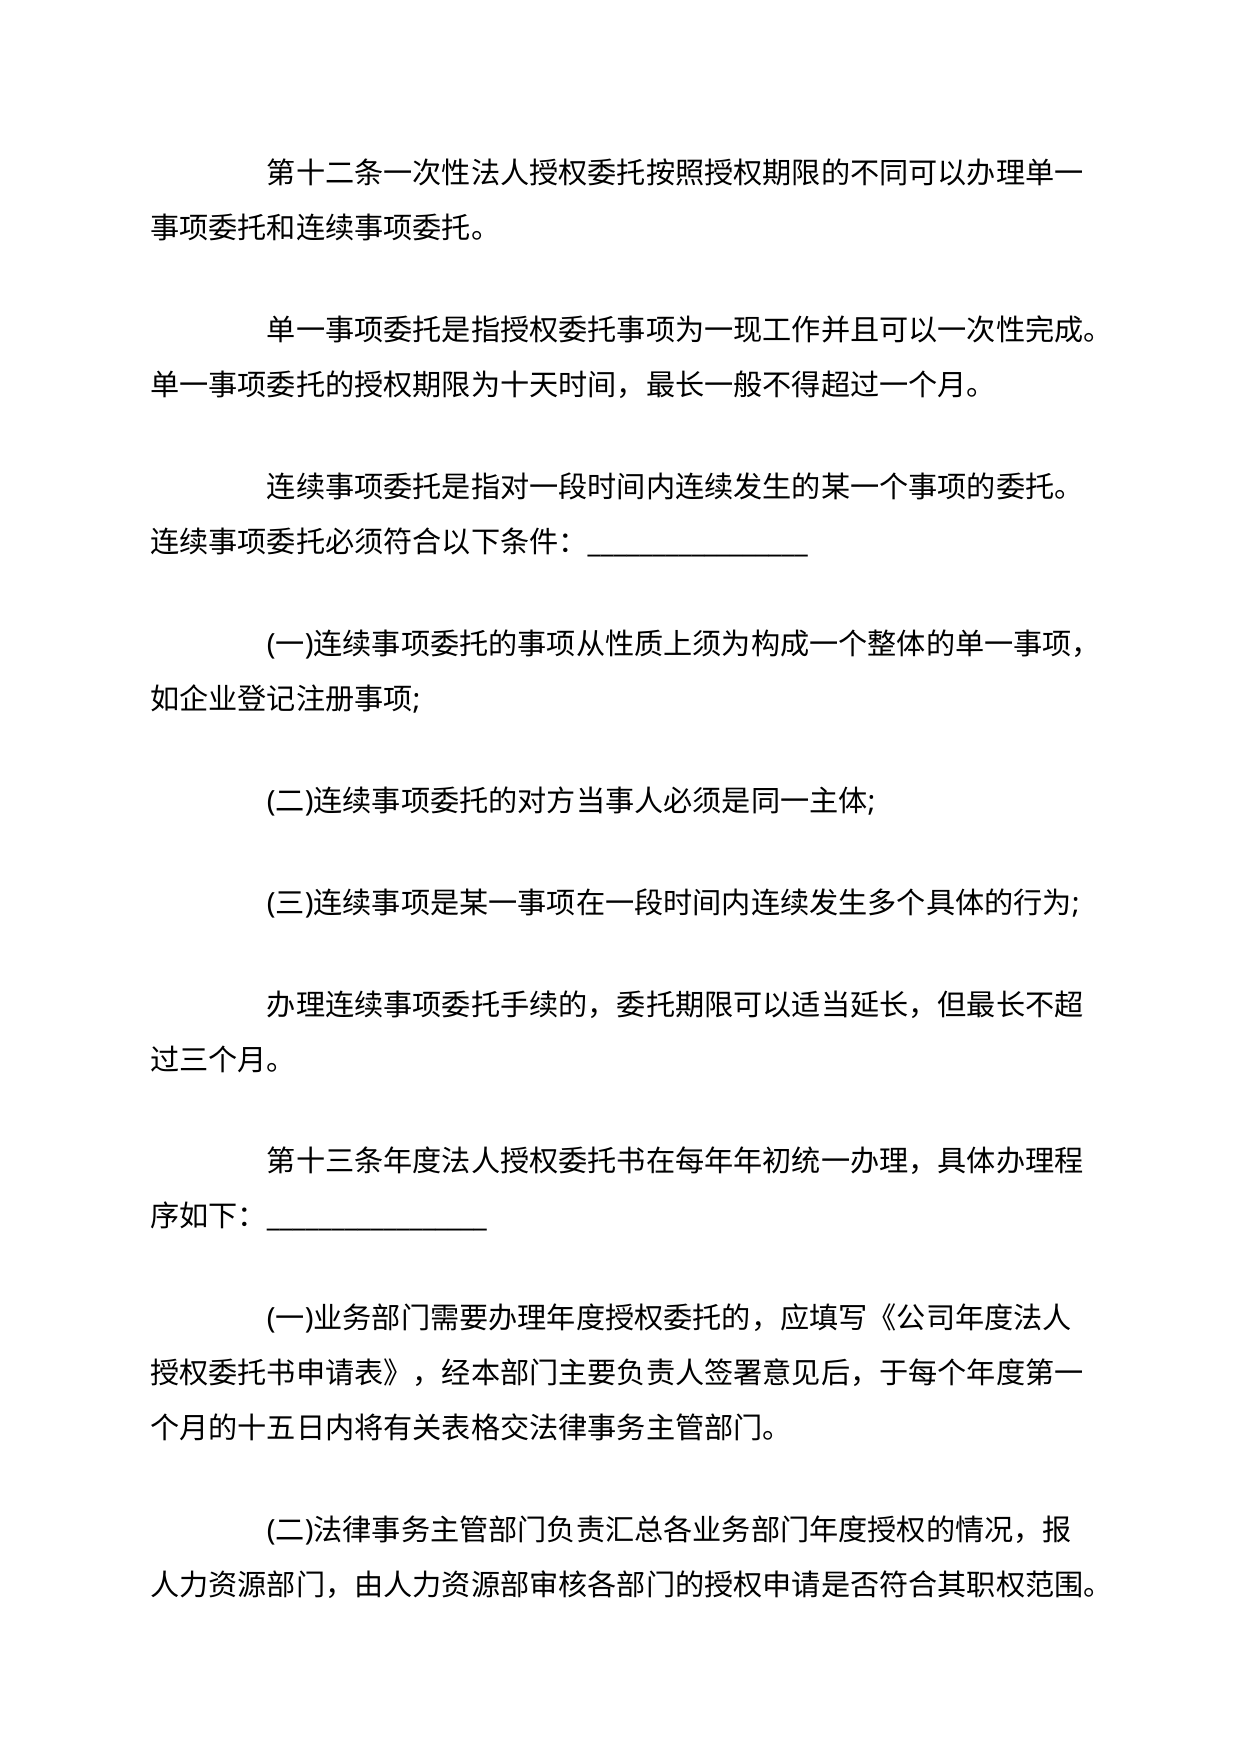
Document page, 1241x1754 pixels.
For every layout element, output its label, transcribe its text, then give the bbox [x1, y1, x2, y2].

text 连续事项委托是指对一段时间内连续发生的某一个事项的委托。连续事项委托必须符合以下条件：_________________ [150, 463, 1090, 561]
text (二)连续事项委托的对方当事人必须是同一主体; [150, 777, 1090, 819]
text (三)连续事项是某一事项在一段时间内连续发生多个具体的行为; [150, 879, 1090, 922]
text (一)业务部门需要办理年度授权委托的，应填写《公司年度法人授权委托书申请表》，经本部门主要负责人签署意见后，于每个年度第一个月的十五日内将有关表格交法律事务主管部门。 [150, 1295, 1090, 1447]
text 第十三条年度法人授权委托书在每年年初统一办理，具体办理程序如下：_________________ [150, 1138, 1090, 1235]
text 办理连续事项委托手续的，委托期限可以适当延长，但最长不超过三个月。 [150, 981, 1090, 1078]
text 单一事项委托是指授权委托事项为一现工作并且可以一次性完成。单一事项委托的授权期限为十天时间，最长一般不得超过一个月。 [150, 307, 1090, 404]
text (二)法律事务主管部门负责汇总各业务部门年度授权的情况，报人力资源部门，由人力资源部审核各部门的授权申请是否符合其职权范围。 [150, 1506, 1090, 1604]
text 第十二条一次性法人授权委托按照授权期限的不同可以办理单一事项委托和连续事项委托。 [150, 150, 1090, 247]
text (一)连续事项委托的事项从性质上须为构成一个整体的单一事项，如企业登记注册事项; [150, 620, 1090, 718]
